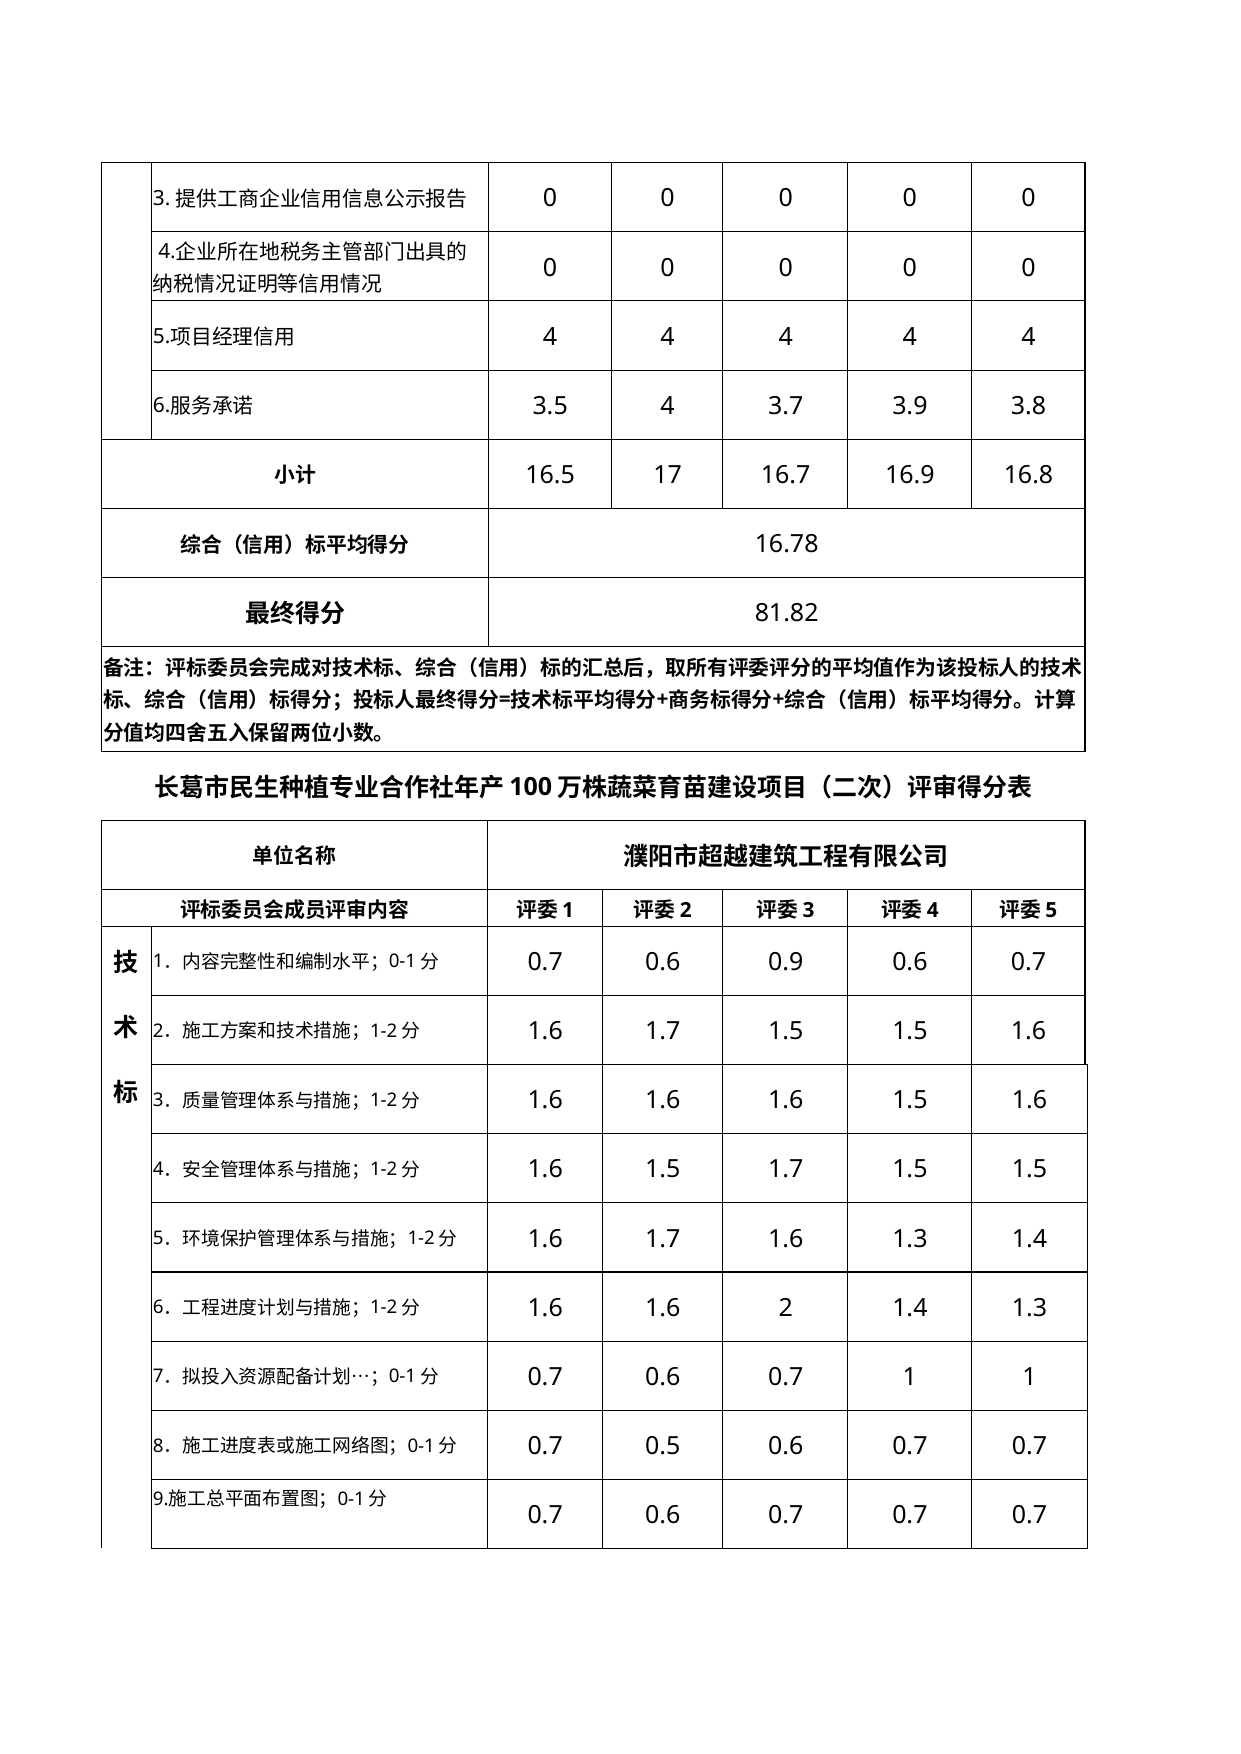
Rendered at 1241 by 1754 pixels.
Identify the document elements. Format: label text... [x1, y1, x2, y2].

table_cell 0.7 [723, 1342, 847, 1410]
table_cell 长葛市民生种植专业合作社年产100万株蔬菜育苗建设项目（二次）评审得分表 [101, 752, 1085, 820]
table_cell 1.6 [603, 1273, 722, 1341]
table_cell 9.施工总平面布置图；0-1分 [152, 1480, 487, 1548]
table_cell 技 术 标 [102, 927, 151, 1548]
table_cell 0.6 [603, 1480, 722, 1548]
table_cell 评委2 [603, 890, 722, 926]
table_cell 4 [848, 301, 971, 369]
table_cell 3.9 [848, 371, 971, 439]
table_cell 0.7 [972, 1411, 1087, 1479]
table_cell 16.9 [848, 440, 971, 508]
table_cell 4 [612, 301, 722, 369]
table_cell 16.8 [972, 440, 1084, 508]
table_cell 0 [848, 232, 971, 300]
table_cell 16.7 [723, 440, 847, 508]
table_cell 0.7 [972, 1480, 1087, 1548]
table_cell 0 [972, 163, 1084, 231]
table_cell 1.5 [603, 1134, 722, 1202]
table_cell 1.6 [723, 1065, 847, 1133]
table_cell 16.5 [489, 440, 611, 508]
table_cell 1.5 [848, 1065, 971, 1133]
table_cell 5．环境保护管理体系与措施；1-2分 [152, 1203, 487, 1271]
table_cell 最终得分 [102, 578, 488, 646]
table_cell 0.6 [603, 927, 722, 995]
table_cell 1.4 [972, 1203, 1087, 1271]
table_cell 0 [723, 163, 847, 231]
table_cell 0 [489, 232, 611, 300]
table_cell 0.7 [848, 1411, 971, 1479]
table_cell 7．拟投入资源配备计划…；0-1分 [152, 1342, 487, 1410]
table_cell 1.5 [972, 1134, 1087, 1202]
table_cell 1.6 [972, 996, 1084, 1064]
table_cell 1.6 [488, 1065, 602, 1133]
table_cell 1 [848, 1342, 971, 1410]
table_cell 评标委员会成员评审内容 [102, 890, 487, 926]
table_cell 0 [612, 163, 722, 231]
table_cell 1.3 [972, 1273, 1087, 1341]
table_cell 0 [972, 232, 1084, 300]
table_cell 1.5 [723, 996, 847, 1064]
table_cell 4 [972, 301, 1084, 369]
table_cell 0.7 [488, 1411, 602, 1479]
table_cell 6．工程进度计划与措施；1-2分 [152, 1273, 487, 1341]
table_cell 小计 [102, 440, 488, 508]
table_cell 0.7 [488, 1342, 602, 1410]
table_cell 4 [723, 301, 847, 369]
table_cell 0.5 [603, 1411, 722, 1479]
table_cell 1.6 [488, 1203, 602, 1271]
table_cell 4 [489, 301, 611, 369]
table_cell 0.9 [723, 927, 847, 995]
table_cell 单位名称 [102, 821, 487, 889]
table_cell 3.5 [489, 371, 611, 439]
table_cell 0.6 [723, 1411, 847, 1479]
table_cell 3.8 [972, 371, 1084, 439]
table_cell 0 [848, 163, 971, 231]
table_cell 3．质量管理体系与措施；1-2分 [152, 1065, 487, 1133]
table_cell 1.3 [848, 1203, 971, 1271]
table_cell 1.5 [848, 996, 971, 1064]
table_cell 0.6 [603, 1342, 722, 1410]
table_cell 3. 提供工商企业信用信息公示报告 [152, 163, 488, 231]
table_cell 5.项目经理信用 [152, 301, 488, 369]
table_cell 评委3 [723, 890, 847, 926]
table_cell 1.7 [723, 1134, 847, 1202]
table_cell 0 [723, 232, 847, 300]
table_cell 1.6 [488, 1134, 602, 1202]
table_cell 8．施工进度表或施工网络图；0-1分 [152, 1411, 487, 1479]
table_cell 评委4 [848, 890, 971, 926]
table_cell 4.企业所在地税务主管部门出具的纳税情况证明等信用情况 [152, 232, 488, 300]
table_cell 81.82 [489, 578, 1084, 646]
table_cell 0.7 [972, 927, 1084, 995]
table_cell 1.4 [848, 1273, 971, 1341]
table_cell 备注：评标委员会完成对技术标、综合（信用）标的汇总后，取所有评委评分的平均值作为该投标人的技术标、综合（信用）标得分；投标人最终得分=技术标平均得分+商务标得分+综合（信用）标平均得分。计算分值均四舍五入保留两位小数。 [102, 647, 1084, 751]
table_cell 2 [723, 1273, 847, 1341]
table_cell 濮阳市超越建筑工程有限公司 [488, 821, 1084, 889]
table_cell 1.7 [603, 1203, 722, 1271]
table_cell 1.6 [603, 1065, 722, 1133]
table_cell 4 [612, 371, 722, 439]
table_cell 6.服务承诺 [152, 371, 488, 439]
table_cell 1．内容完整性和编制水平；0-1分 [152, 927, 487, 995]
table_cell 4．安全管理体系与措施；1-2分 [152, 1134, 487, 1202]
table_cell 2．施工方案和技术措施；1-2分 [152, 996, 487, 1064]
table_cell 0 [612, 232, 722, 300]
table_cell 0.7 [848, 1480, 971, 1548]
table_cell 1 [972, 1342, 1087, 1410]
table_cell 1.6 [488, 996, 602, 1064]
table_cell 0.7 [723, 1480, 847, 1548]
table_cell 综合（信用）标平均得分 [102, 509, 488, 577]
table_cell [102, 370, 151, 439]
table_cell 16.78 [489, 509, 1084, 577]
table_cell 0 [489, 163, 611, 231]
table_cell 1.6 [972, 1065, 1087, 1133]
table_cell 1.6 [723, 1203, 847, 1271]
table_cell 评委1 [488, 890, 602, 926]
table_cell 1.6 [488, 1273, 602, 1341]
table_cell 3.7 [723, 371, 847, 439]
table_cell 1.7 [603, 996, 722, 1064]
table_cell 0.7 [488, 927, 602, 995]
table_cell 1.5 [848, 1134, 971, 1202]
table_cell 17 [612, 440, 722, 508]
table_cell 0.7 [488, 1480, 602, 1548]
table_cell 评委5 [972, 890, 1084, 926]
table_cell 0.6 [848, 927, 971, 995]
